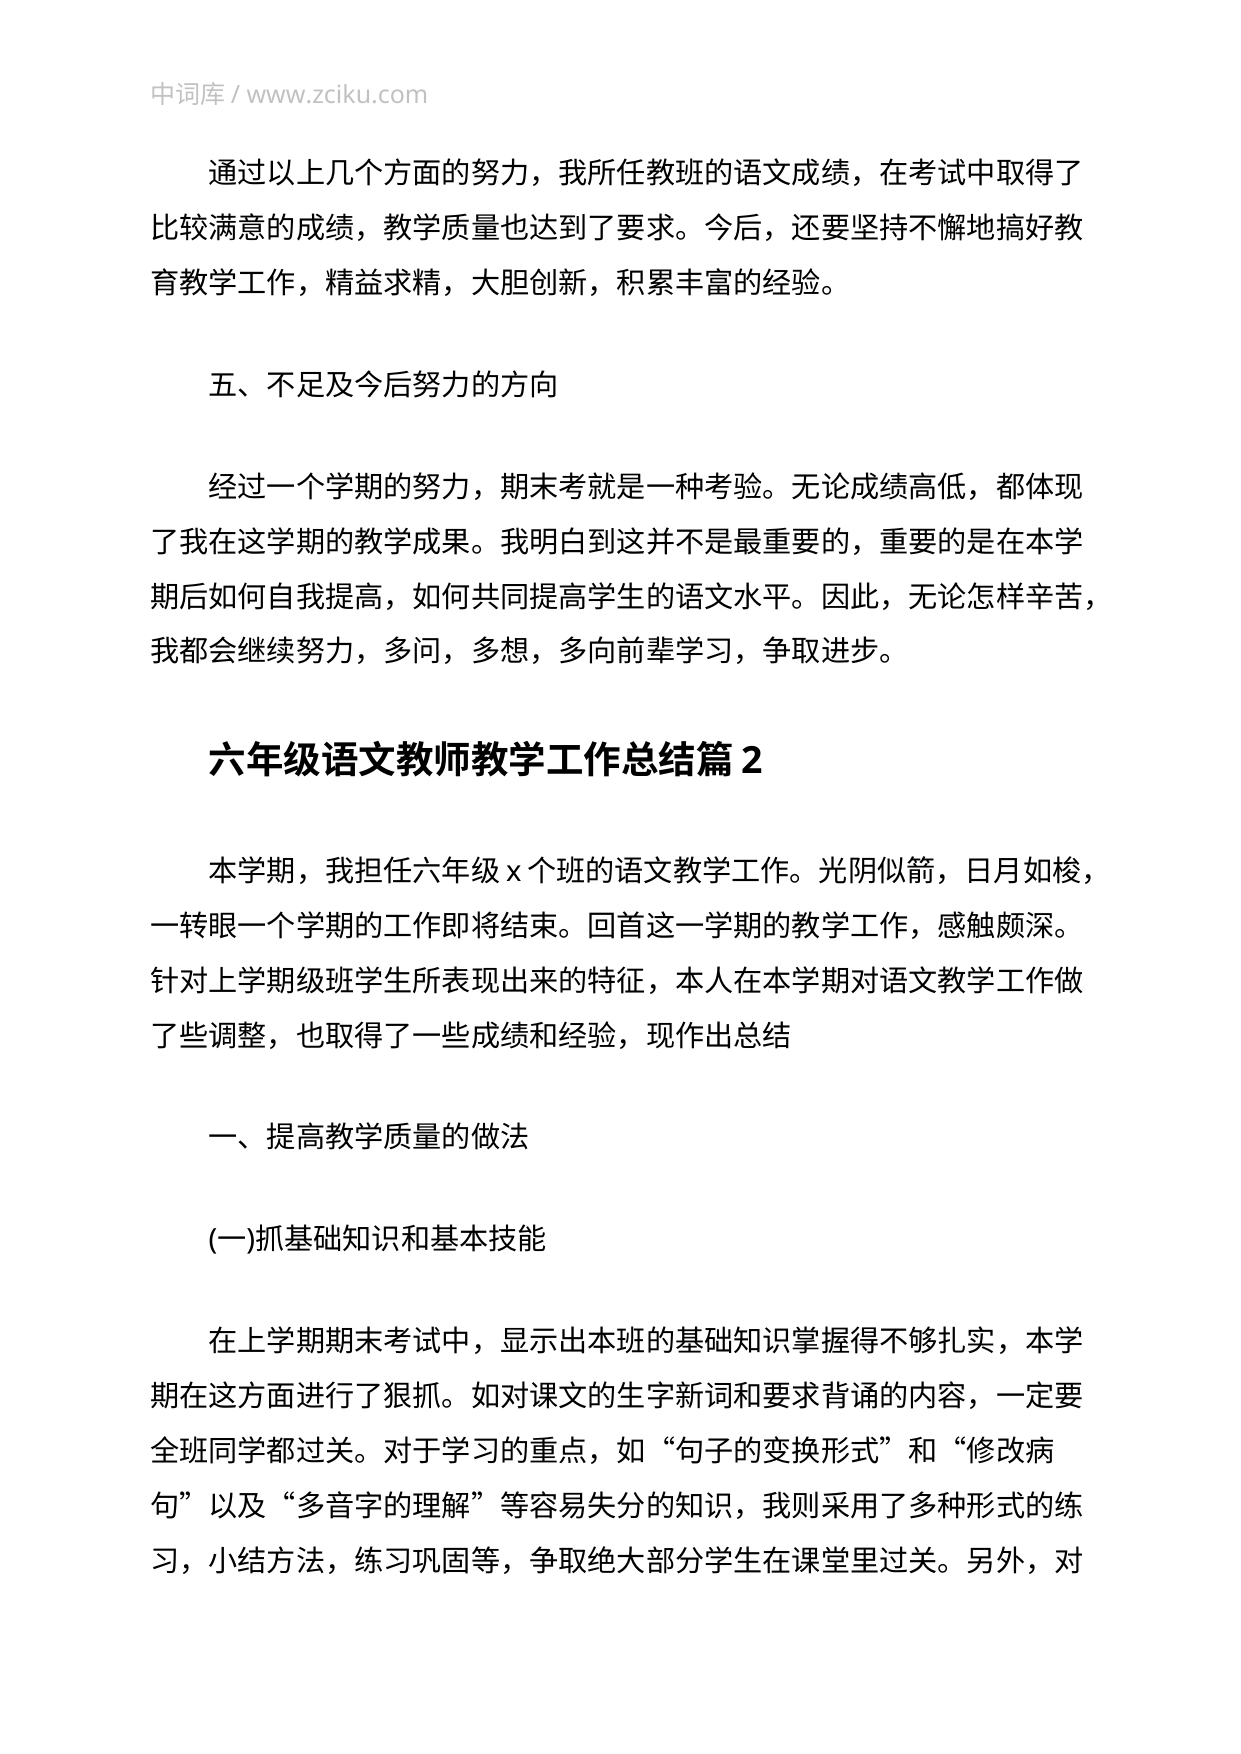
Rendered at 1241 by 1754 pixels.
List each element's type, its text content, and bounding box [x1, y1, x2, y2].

text 五、不足及今后努力的方向 [150, 362, 1090, 404]
text 通过以上几个方面的努力，我所任教班的语文成绩，在考试中取得了比较满意的成绩，教学质量也达到了要求。今后，还要坚持不懈地搞好教育教学工作，精益求精，大胆创新，积累丰富的经验。 [150, 150, 1090, 302]
text 经过一个学期的努力，期末考就是一种考验。无论成绩高低，都体现了我在这学期的教学成果。我明白到这并不是最重要的，重要的是在本学期后如何自我提高，如何共同提高学生的语文水平。因此，无论怎样辛苦，我都会继续努力，多问，多想，多向前辈学习，争取进步。 [150, 463, 1090, 670]
text 六年级语文教师教学工作总结篇2 [150, 730, 1090, 784]
text 一、提高教学质量的做法 [150, 1114, 1090, 1156]
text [150, 1318, 1090, 1579]
text (一)抓基础知识和基本技能 [150, 1216, 1090, 1258]
text 本学期，我担任六年级x个班的语文教学工作。光阴似箭，日月如梭，一转眼一个学期的工作即将结束。回首这一学期的教学工作，感触颇深。针对上学期级班学生所表现出来的特征，本人在本学期对语文教学工作做了些调整，也取得了一些成绩和经验，现作出总结 [150, 847, 1090, 1054]
